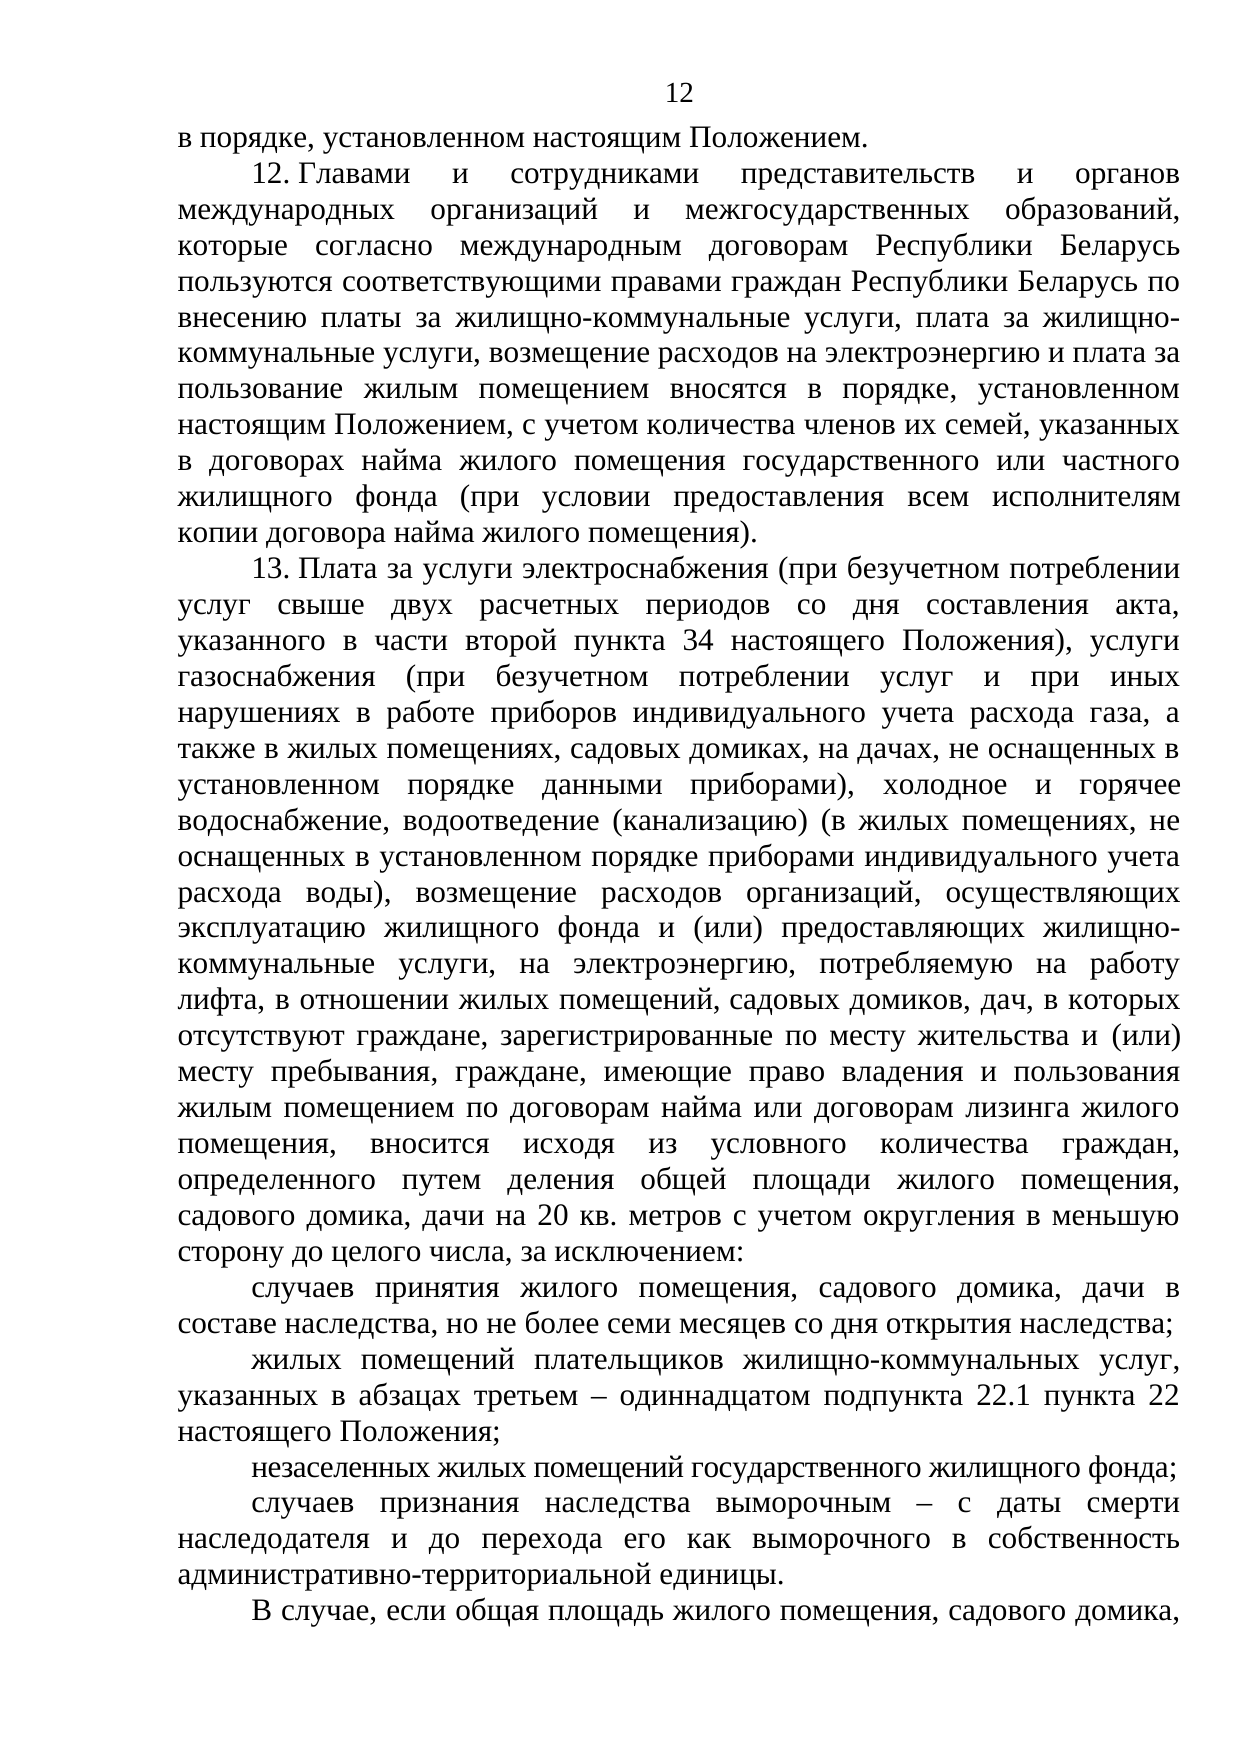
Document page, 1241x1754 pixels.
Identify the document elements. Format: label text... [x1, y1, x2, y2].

text случаев принятия жилого помещения, садового домика, дачи в составе наследства, но не более семи месяцев со дня открытия наследства; [177, 1268, 1181, 1340]
text жилых помещений плательщиков жилищно-коммунальных услуг, указанных в абзацах третьем – одиннадцатом подпункта 22.1 пункта 22 настоящего Положения; [177, 1340, 1181, 1448]
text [177, 118, 1181, 154]
text 13. Плата за услуги электроснабжения (при безучетном потреблении услуг свыше двух расчетных периодов со дня составления акта, указанного в части второй пункта 34 настоящего Положения), услуги газоснабжения (при безучетном потреблении услуг и при иных нарушениях в работе приборов индивидуального учета расхода газа, а также в жилых помещениях, садовых домиках, на дачах, не оснащенных в установленном порядке данными приборами), холодное и горячее водоснабжение, водоотведение (канализацию) (в жилых помещениях, не оснащенных в установленном порядке приборами индивидуального учета расхода воды), возмещение расходов организаций, осуществляющих эксплуатацию жилищного фонда и (или) предоставляющих жилищно-коммунальные услуги, на электроэнергию, потребляемую на работу лифта, в отношении жилых помещений, садовых домиков, дач, в которых отсутствуют граждане, зарегистрированные по месту жительства и (или) месту пребывания, граждане, имеющие право владения и пользования жилым помещением по договорам найма или договорам лизинга жилого помещения, вносится исходя из условного количества граждан, определенного путем деления общей площади жилого помещения, садового домика, дачи на 20 кв. метров с учетом округления в меньшую сторону до целого числа, за исключением: [177, 549, 1181, 1268]
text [177, 1592, 1181, 1627]
text 12. Главами и сотрудниками представительств и органов международных организаций и межгосударственных образований, которые согласно международным договорам Республики Беларусь пользуются соответствующими правами граждан Республики Беларусь по внесению платы за жилищно-коммунальные услуги, плата за жилищно-коммунальные услуги, возмещение расходов на электроэнергию и плата за пользование жилым помещением вносятся в порядке, установленном настоящим Положением, с учетом количества членов их семей, указанных в договорах найма жилого помещения государственного или частного жилищного фонда (при условии предоставления всем исполнителям копии договора найма жилого помещения). [177, 154, 1181, 549]
text случаев признания наследства выморочным – с даты смерти наследодателя и до перехода его как выморочного в собственность административно-территориальной единицы. [177, 1484, 1181, 1592]
text незаселенных жилых помещений государственного жилищного фонда; [177, 1448, 1181, 1484]
